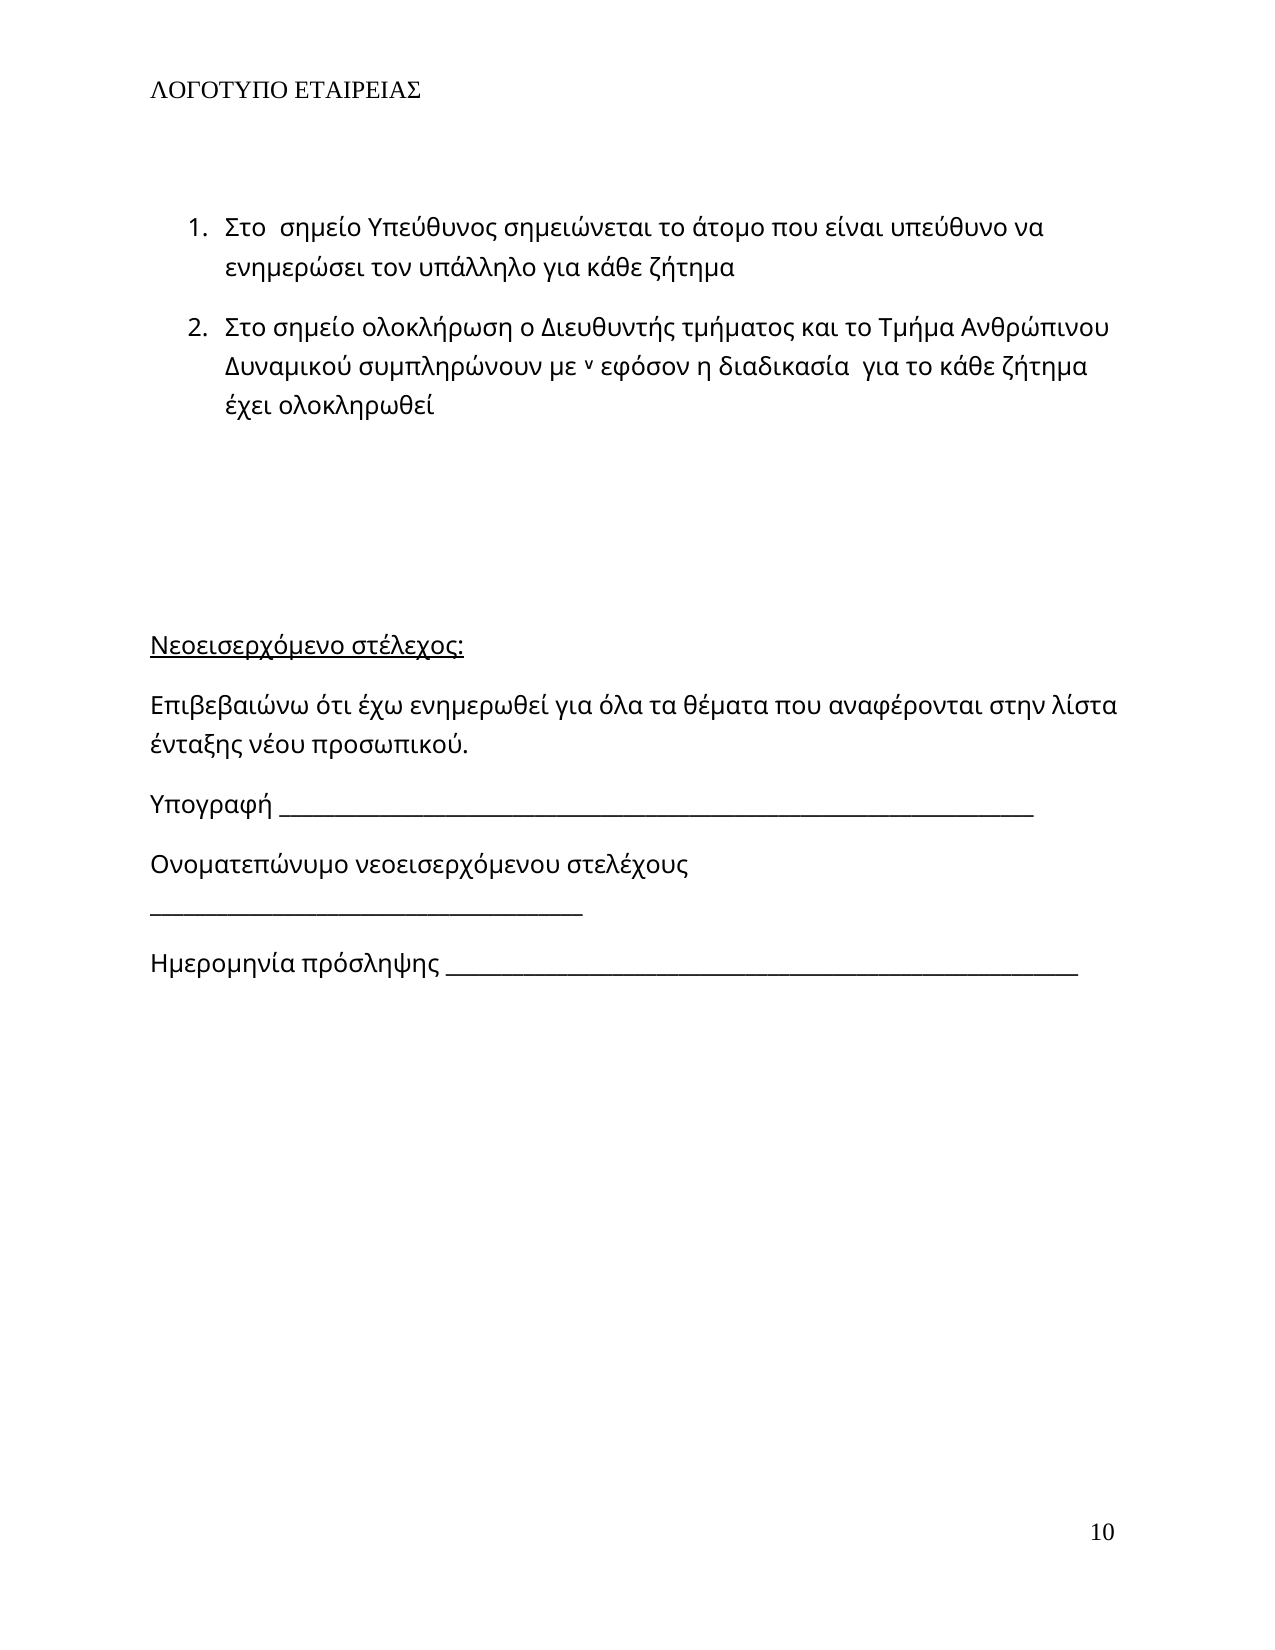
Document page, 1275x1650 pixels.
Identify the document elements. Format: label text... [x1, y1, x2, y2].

text Υπογραφή ____________________________________________________________________ [150, 787, 1125, 821]
list Στο σημείο Υπεύθυνος σημειώνεται το άτομο που είναι υπεύθυνο να ενημερώσει τον υπάλληλο για κάθε ζήτημα [187, 210, 1125, 283]
text Ονοματεπώνυμο νεοεισερχόμενου στελέχους _______________________________________ [150, 847, 1125, 920]
text Επιβεβαιώνω ότι έχω ενημερωθεί για όλα τα θέματα που αναφέρονται στην λίστα ένταξης νέου προσωπικού. [150, 687, 1125, 761]
text Νεοεισερχόμενο στέλεχος: [150, 627, 1125, 662]
list Στο σημείο ολοκλήρωση ο Διευθυντής τμήματος και το Τμήμα Ανθρώπινου Δυναμικού συμπληρώνουν με ៴ εφόσον η διαδικασία για το κάθε ζήτημα έχει ολοκληρωθεί [187, 309, 1125, 422]
text Ημερομηνία πρόσληψης _________________________________________________________ [150, 946, 1125, 980]
